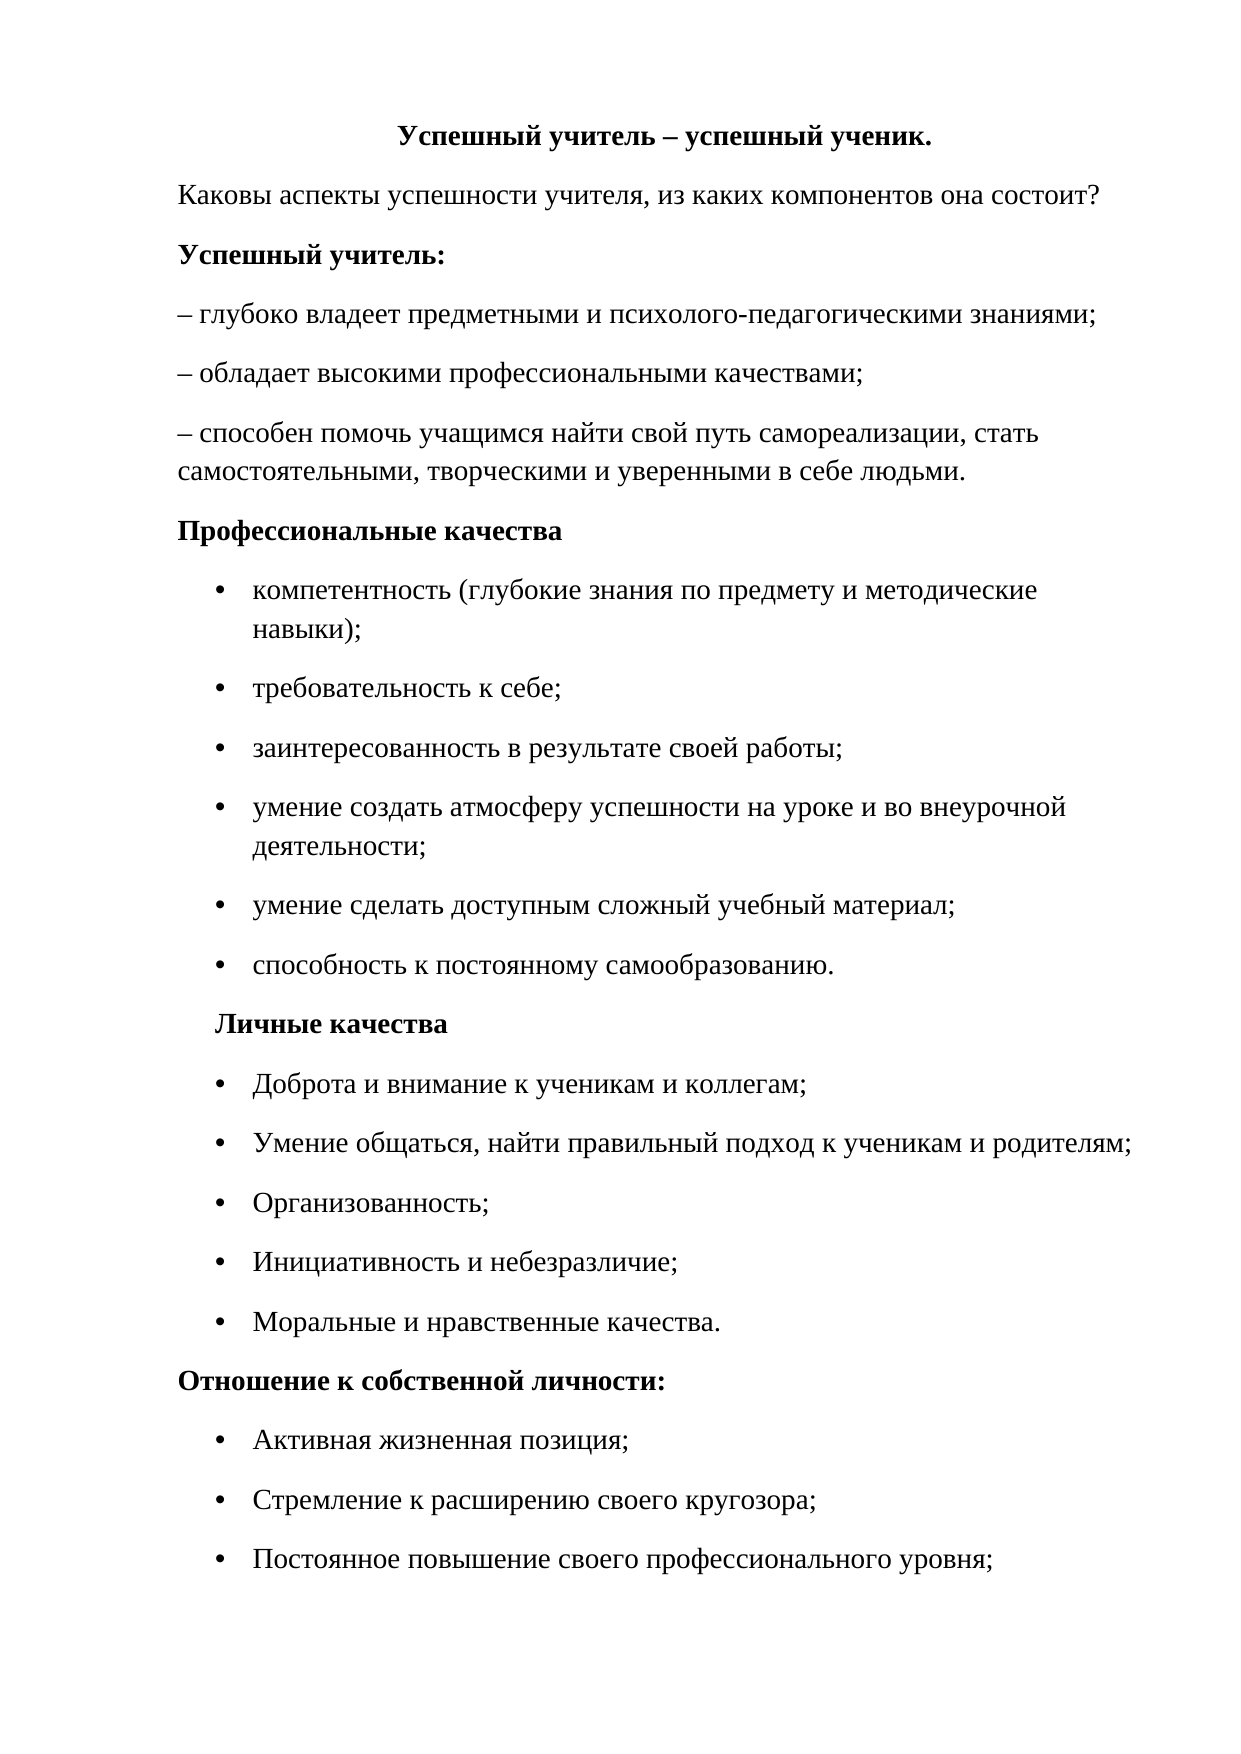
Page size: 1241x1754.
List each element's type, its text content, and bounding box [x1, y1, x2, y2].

list Доброта и внимание к ученикам и коллегам; [215, 1066, 1152, 1099]
list заинтересованность в результате своей работы; [215, 730, 1152, 763]
list способность к постоянному самообразованию. [215, 947, 1152, 980]
text – способен помочь учащимся найти свой путь самореализации, стать самостоятельными, творческими и уверенными в себе людьми. [177, 415, 1152, 487]
text – глубоко владеет предметными и психолого-педагогическими знаниями; [177, 296, 1152, 330]
list Умение общаться, найти правильный подход к ученикам и родителям; [215, 1125, 1152, 1159]
list Организованность; [215, 1184, 1152, 1218]
list Инициативность и небезразличие; [215, 1244, 1152, 1278]
text Успешный учитель: [177, 237, 1152, 270]
list Стремление к расширению своего кругозора; [215, 1482, 1152, 1516]
text Каковы аспекты успешности учителя, из каких компонентов она состоит? [177, 177, 1152, 211]
list компетентность (глубокие знания по предмету и методические навыки); [215, 572, 1152, 644]
text Успешный учитель – успешный ученик. [177, 118, 1152, 152]
text Профессиональные качества [177, 513, 1152, 546]
text Личные качества [215, 1006, 1152, 1040]
text Отношение к собственной личности: [177, 1363, 1152, 1397]
list умение создать атмосферу успешности на уроке и во внеурочной деятельности; [215, 789, 1152, 861]
text – обладает высокими профессиональными качествами; [177, 356, 1152, 389]
list требовательность к себе; [215, 670, 1152, 704]
list Постоянное повышение своего профессионального уровня; [215, 1541, 1152, 1575]
list умение сделать доступным сложный учебный материал; [215, 887, 1152, 921]
list Моральные и нравственные качества. [215, 1303, 1152, 1337]
list Активная жизненная позиция; [215, 1422, 1152, 1456]
